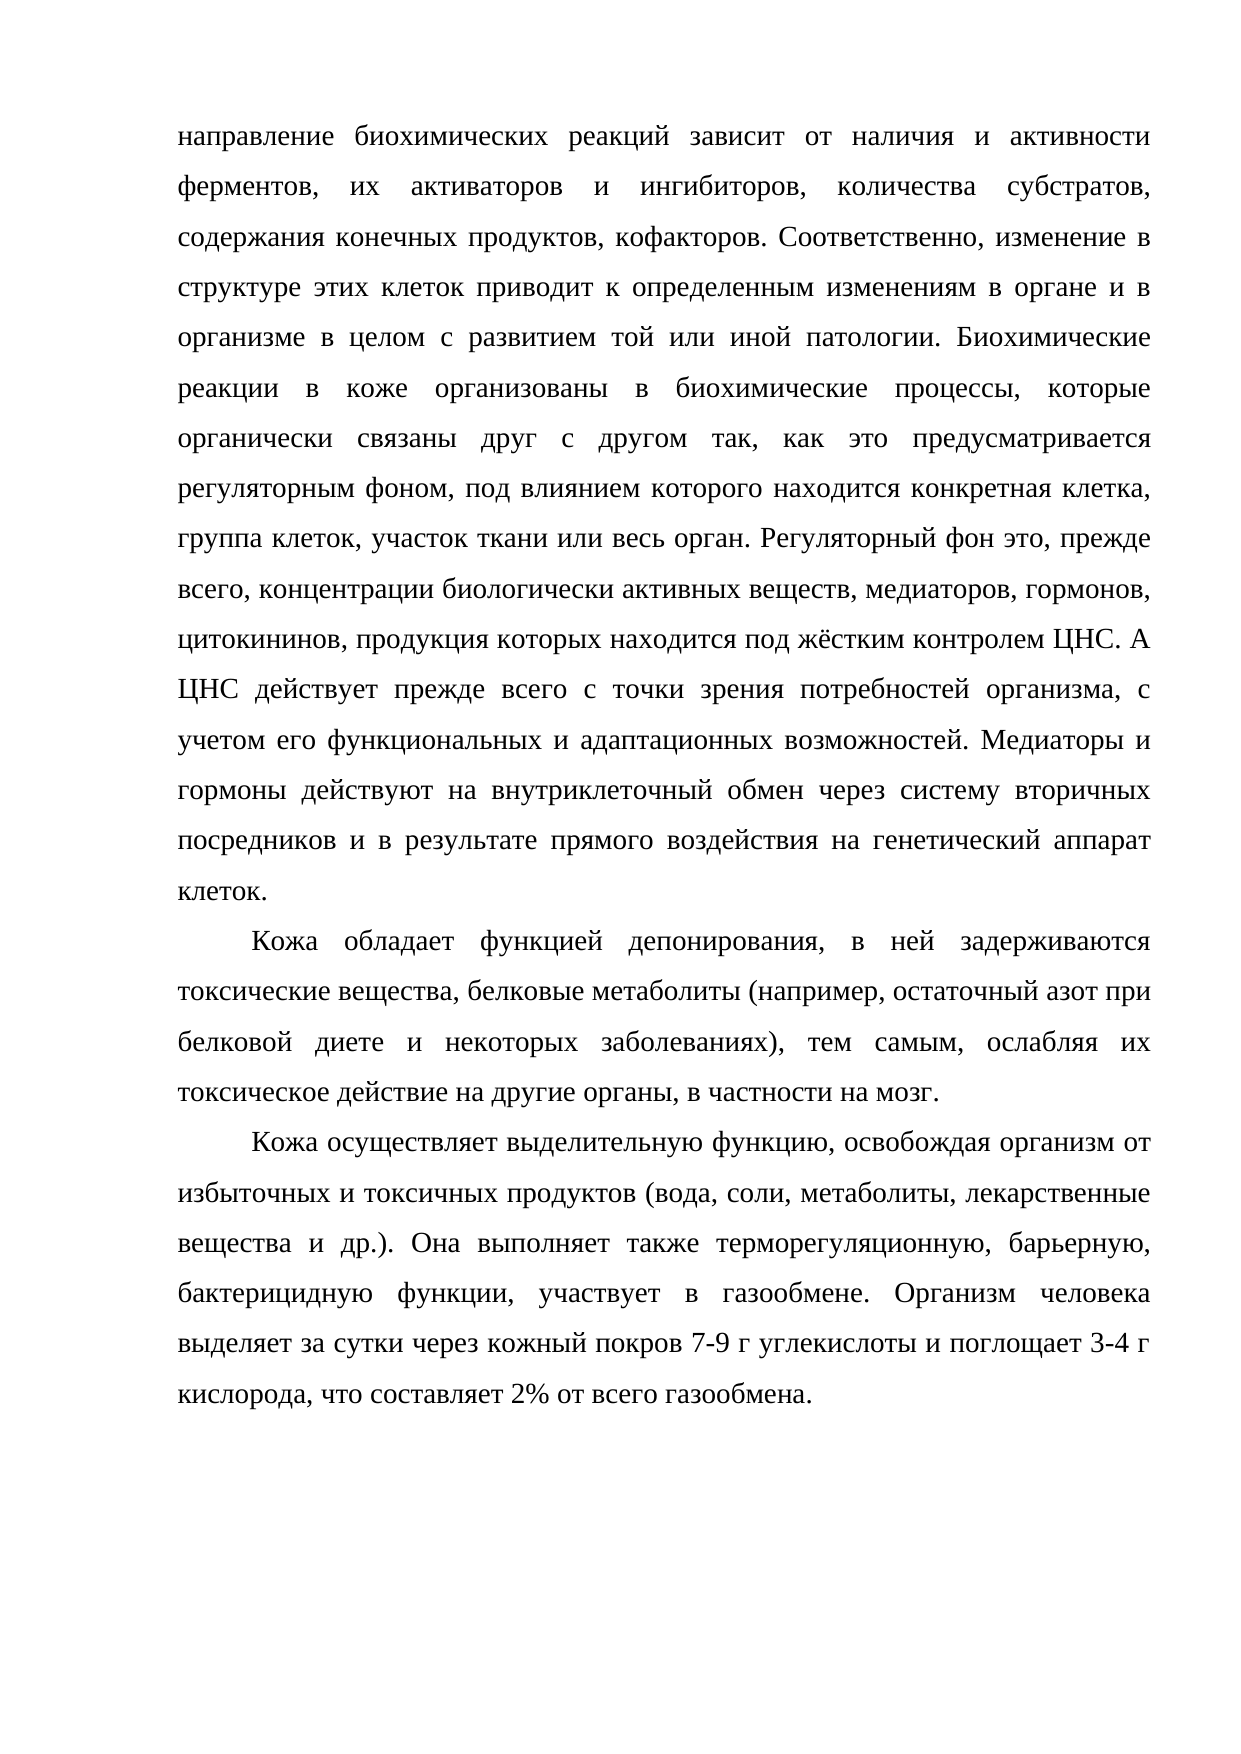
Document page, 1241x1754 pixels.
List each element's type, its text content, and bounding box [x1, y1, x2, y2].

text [177, 118, 1152, 906]
text Кожа обладает функцией депонирования, в ней задерживаются токсические вещества, белковые метаболиты (например, остаточный азот при белковой диете и некоторых заболеваниях), тем самым, ослабляя их токсическое действие на другие органы, в частности на мозг. [177, 923, 1152, 1108]
text Кожа осуществляет выделительную функцию, освобождая организм от избыточных и токсичных продуктов (вода, соли, метаболиты, лекарственные вещества и др.). Она выполняет также терморегуляционную, барьерную, бактерицидную функции, участвует в газообмене. Организм человека выделяет за сутки через кожный покров 7-9 г углекислоты и поглощает 3-4 г кислорода, что составляет 2% от всего газообмена. [177, 1124, 1152, 1409]
